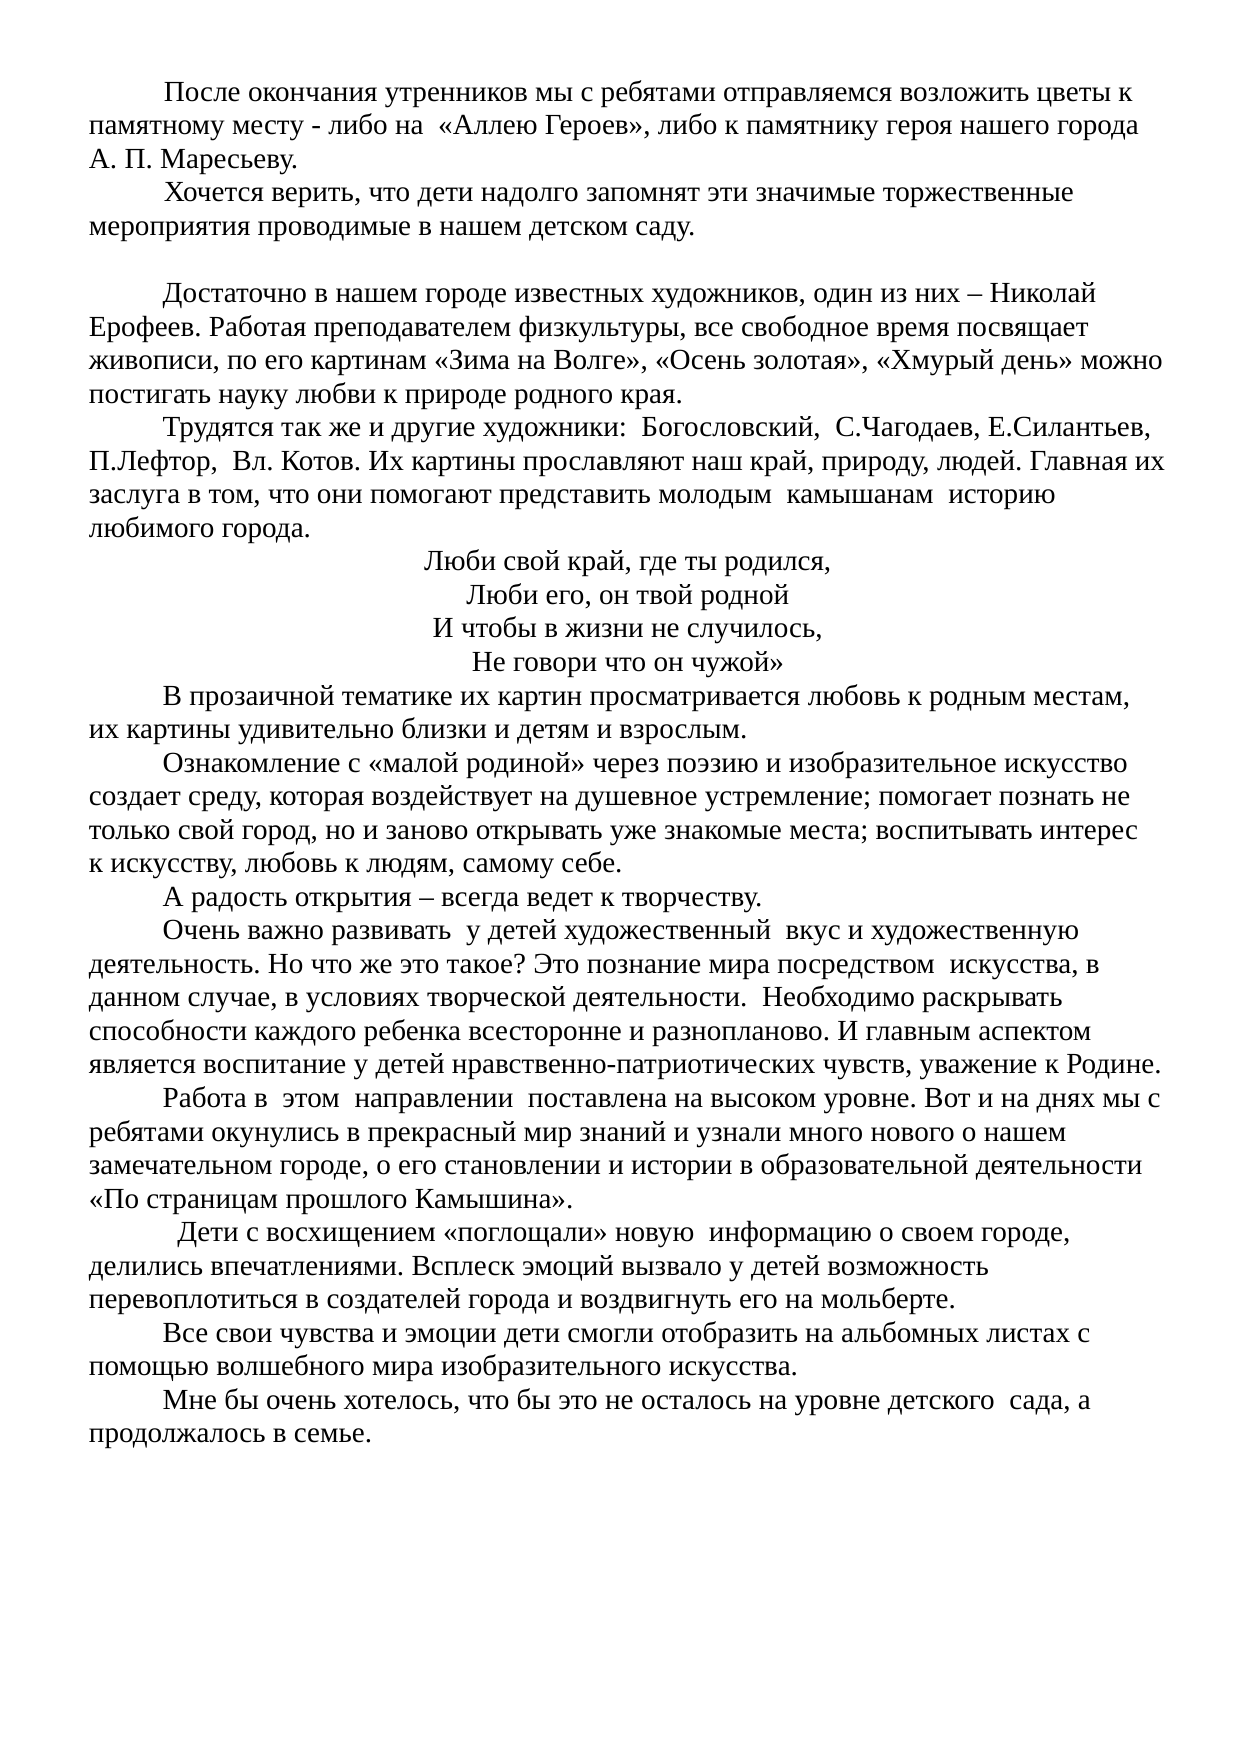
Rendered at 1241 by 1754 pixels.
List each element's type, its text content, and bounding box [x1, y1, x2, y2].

text Достаточно в нашем городе известных художников, один из них – Николай Ерофеев. Работая преподавателем физкультуры, все свободное время посвящает живописи, по его картинам «Зима на Волге», «Осень золотая», «Хмурый день» можно постигать науку любви к природе родного края. [89, 275, 1167, 409]
text Мне бы очень хотелось, что бы это не осталось на уровне детского сада, а продолжалось в семье. [89, 1382, 1167, 1449]
text Не говори что он чужой» [89, 644, 1167, 678]
text Люби свой край, где ты родился, [89, 543, 1167, 577]
text Ознакомление с «малой родиной» через поэзию и изобразительное искусство создает среду, которая воздействует на душевное устремление; помогает познать не только свой город, но и заново открывать уже знакомые места; воспитывать интерес к искусству, любовь к людям, самому себе. [89, 745, 1167, 879]
text Работа в этом направлении поставлена на высоком уровне. Вот и на днях мы с ребятами окунулись в прекрасный мир знаний и узнали много нового о нашем замечательном городе, о его становлении и истории в образовательной деятельности «По страницам прошлого Камышина». [89, 1080, 1167, 1214]
text Очень важно развивать у детей художественный вкус и художественную деятельность. Но что же это такое? Это познание мира посредством искусства, в данном случае, в условиях творческой деятельности. Необходимо раскрывать способности каждого ребенка всесторонне и разнопланово. И главным аспектом является воспитание у детей нравственно-патриотических чувств, уважение к Родине. [89, 912, 1167, 1080]
text А радость открытия – всегда ведет к творчеству. [89, 879, 1167, 912]
text Дети с восхищением «поглощали» новую информацию о своем городе, делились впечатлениями. Всплеск эмоций вызвало у детей возможность перевоплотиться в создателей города и воздвигнуть его на мольберте. [89, 1214, 1167, 1315]
text Хочется верить, что дети надолго запомнят эти значимые торжественные мероприятия проводимые в нашем детском саду. [89, 174, 1167, 242]
text Люби его, он твой родной [89, 577, 1167, 611]
text В прозаичной тематике их картин просматривается любовь к родным местам, их картины удивительно близки и детям и взрослым. [89, 678, 1167, 745]
text Трудятся так же и другие художники: Богословский, С.Чагодаев, Е.Силантьев, П.Лефтор, Вл. Котов. Их картины прославляют наш край, природу, людей. Главная их заслуга в том, что они помогают представить молодым камышанам историю любимого города. [89, 409, 1167, 543]
text И чтобы в жизни не случилось, [89, 611, 1167, 644]
text После окончания утренников мы с ребятами отправляемся возложить цветы к памятному месту - либо на «Аллею Героев», либо к памятнику героя нашего города А. П. Маресьеву. [89, 74, 1167, 174]
text Все свои чувства и эмоции дети смогли отобразить на альбомных листах с помощью волшебного мира изобразительного искусства. [89, 1315, 1167, 1382]
